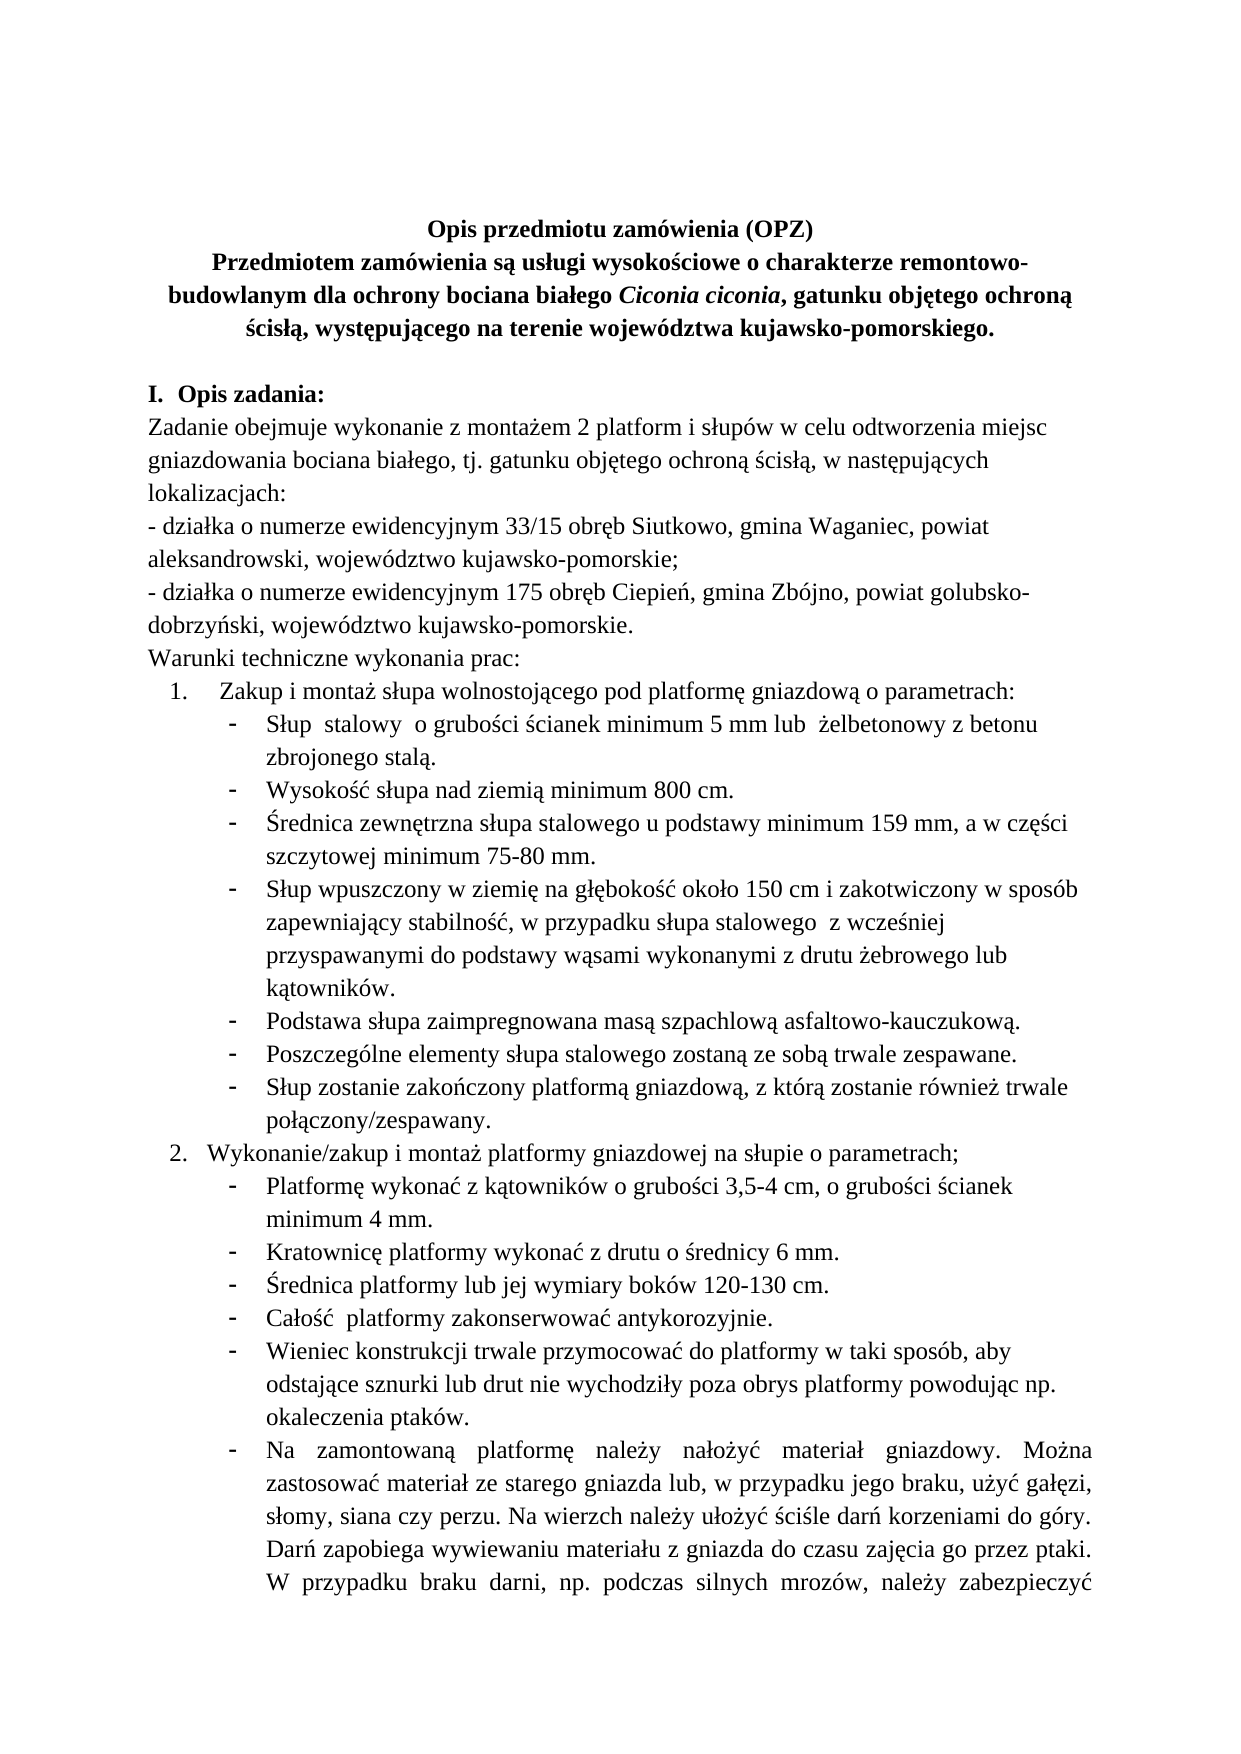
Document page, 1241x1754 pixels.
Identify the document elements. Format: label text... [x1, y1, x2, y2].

list Całość platformy zakonserwować antykorozyjnie. [228, 1303, 1093, 1332]
list Średnica zewnętrzna słupa stalowego u podstawy minimum 159 mm, a w części szczytowej minimum 75-80 mm. [228, 808, 1093, 870]
text Opis przedmiotu zamówienia (OPZ) [148, 214, 1093, 242]
list Słup zostanie zakończony platformą gniazdową, z którą zostanie również trwale połączony/zespawany. [228, 1072, 1093, 1134]
list Kratownicę platformy wykonać z drutu o średnicy 6 mm. [228, 1237, 1093, 1266]
text - działka o numerze ewidencyjnym 175 obręb Ciepień, gmina Zbójno, powiat golubsko-dobrzyński, województwo kujawsko-pomorskie. [148, 577, 1093, 639]
list Średnica platformy lub jej wymiary boków 120-130 cm. [228, 1270, 1093, 1299]
list Wieniec konstrukcji trwale przymocować do platformy w taki sposób, aby odstające sznurki lub drut nie wychodziły poza obrys platformy powodując np. okaleczenia ptaków. [228, 1336, 1093, 1431]
list Wykonanie/zakup i montaż platformy gniazdowej na słupie o parametrach; [169, 1138, 1093, 1167]
list Podstawa słupa zaimpregnowana masą szpachlową asfaltowo-kauczukową. [228, 1006, 1093, 1035]
list Słup stalowy o grubości ścianek minimum 5 mm lub żelbetonowy z betonu zbrojonego stalą. [228, 709, 1093, 771]
text Warunki techniczne wykonania prac: [148, 643, 1093, 672]
list Zakup i montaż słupa wolnostojącego pod platformę gniazdową o parametrach: [169, 676, 1093, 705]
text Zadanie obejmuje wykonanie z montażem 2 platform i słupów w celu odtworzenia miejsc gniazdowania bociana białego, tj. gatunku objętego ochroną ścisłą, w następujących lokalizacjach: [148, 412, 1093, 507]
text Przedmiotem zamówienia są usługi wysokościowe o charakterze remontowo-budowlanym dla ochrony bociana białego Ciconia ciconia, gatunku objętego ochroną ścisłą, występującego na terenie województwa kujawsko-pomorskiego. [148, 247, 1093, 341]
list Platformę wykonać z kątowników o grubości 3,5-4 cm, o grubości ścianek minimum 4 mm. [228, 1171, 1093, 1233]
list Opis zadania: [148, 379, 1093, 407]
text - działka o numerze ewidencyjnym 33/15 obręb Siutkowo, gmina Waganiec, powiat aleksandrowski, województwo kujawsko-pomorskie; [148, 511, 1093, 573]
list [228, 1435, 1093, 1596]
list Wysokość słupa nad ziemią minimum 800 cm. [228, 775, 1093, 804]
list Poszczególne elementy słupa stalowego zostaną ze sobą trwale zespawane. [228, 1039, 1093, 1068]
list Słup wpuszczony w ziemię na głębokość około 150 cm i zakotwiczony w sposób zapewniający stabilność, w przypadku słupa stalowego z wcześniej przyspawanymi do podstawy wąsami wykonanymi z drutu żebrowego lub kątowników. [228, 874, 1093, 1002]
